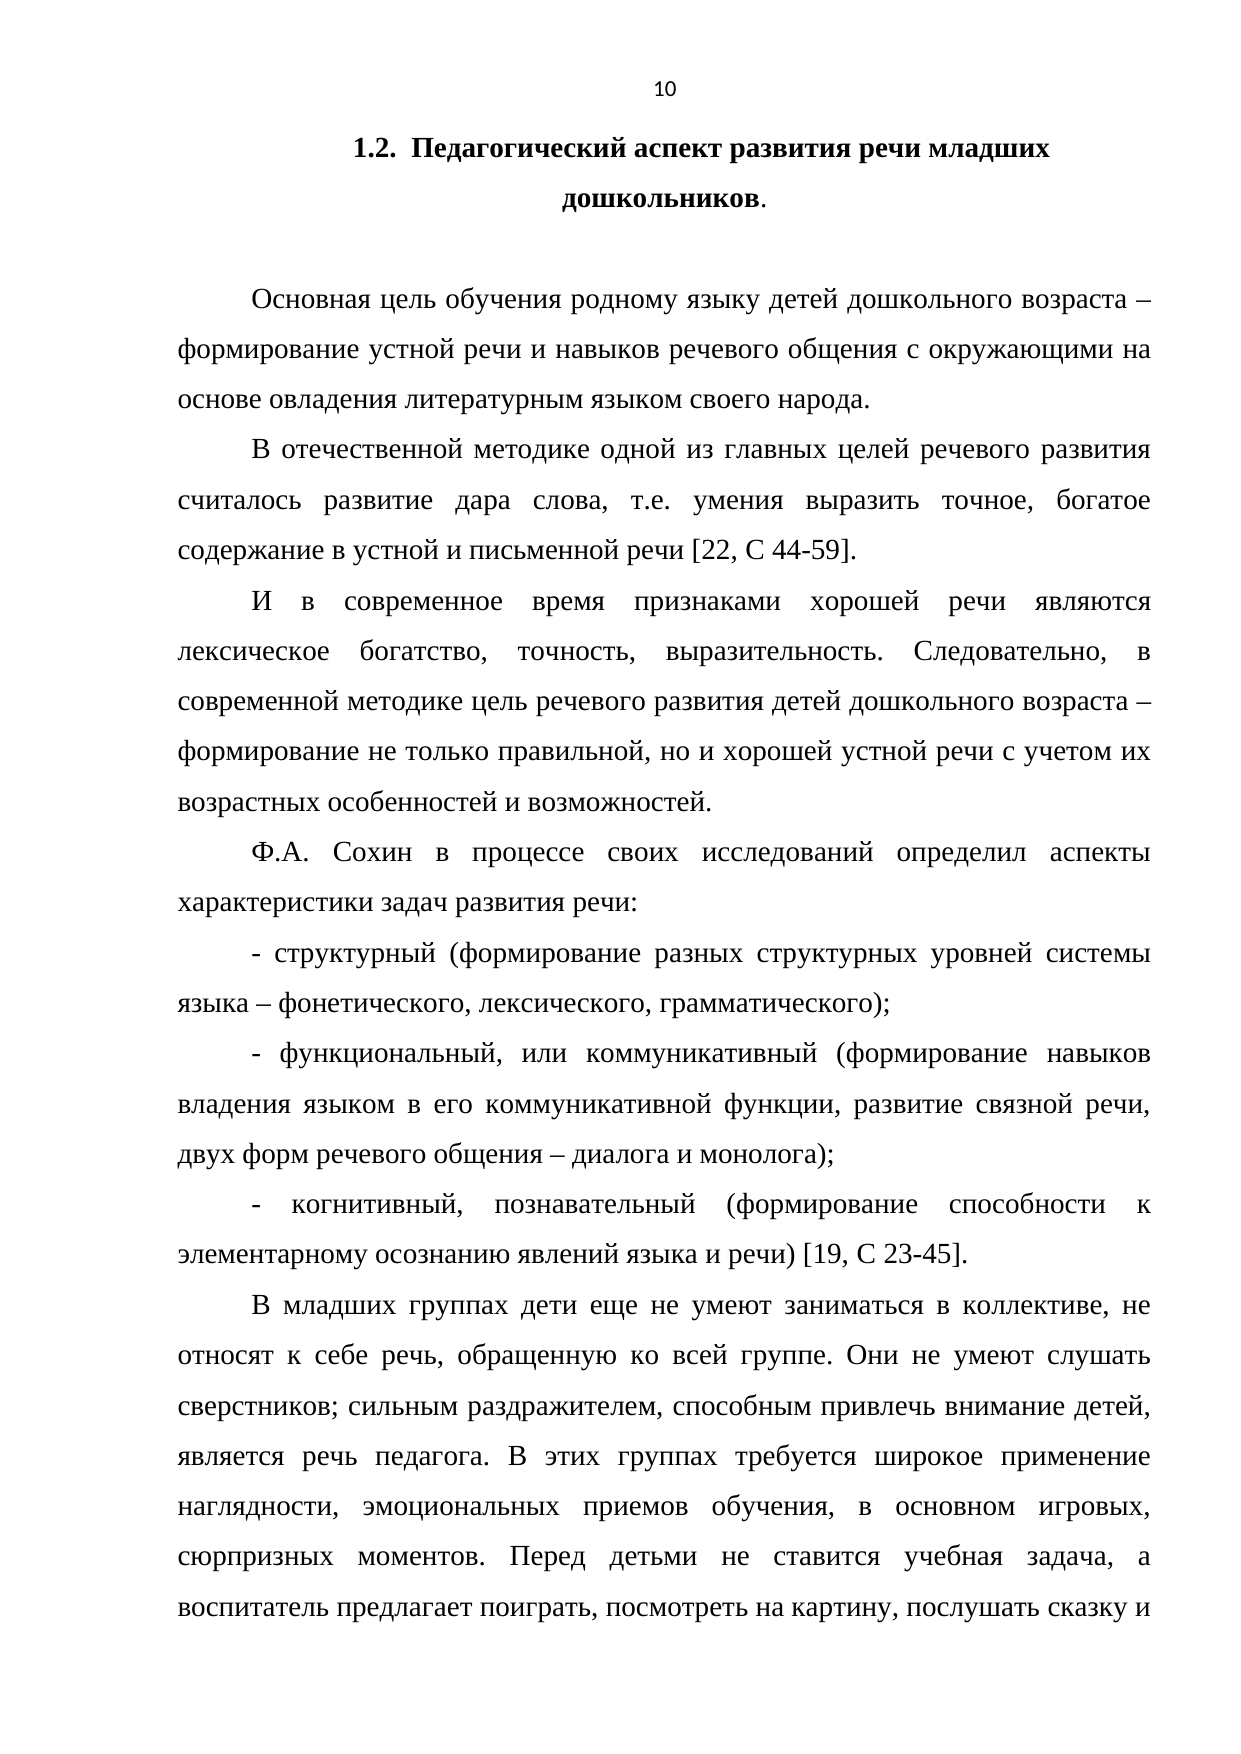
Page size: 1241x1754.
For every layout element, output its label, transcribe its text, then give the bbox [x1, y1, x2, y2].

text - когнитивный, познавательный (формирование способности к элементарному осознанию явлений языка и речи) [19, C 23-45]. [177, 1186, 1152, 1270]
text - функциональный, или коммуникативный (формирование навыков владения языком в его коммуникативной функции, развитие связной речи, двух форм речевого общения – диалога и монолога); [177, 1035, 1152, 1169]
text И в современное время признаками хорошей речи являются лексическое богатство, точность, выразительность. Следовательно, в современной методике цель речевого развития детей дошкольного возраста – формирование не только правильной, но и хорошей устной речи с учетом их возрастных особенностей и возможностей. [177, 583, 1152, 817]
text Ф.А. Сохин в процессе своих исследований определил аспекты характеристики задач развития речи: [177, 834, 1152, 918]
text 1.2. Педагогический аспект развития речи младших дошкольников. [177, 130, 1152, 214]
text - структурный (формирование разных структурных уровней системы языка – фонетического, лексического, грамматического); [177, 935, 1152, 1019]
text В отечественной методике одной из главных целей речевого развития считалось развитие дара слова, т.е. умения выразить точное, богатое содержание в устной и письменной речи [22, C 44-59]. [177, 432, 1152, 566]
text Основная цель обучения родному языку детей дошкольного возраста – формирование устной речи и навыков речевого общения с окружающими на основе овладения литературным языком своего народа. [177, 281, 1152, 415]
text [177, 1287, 1152, 1622]
